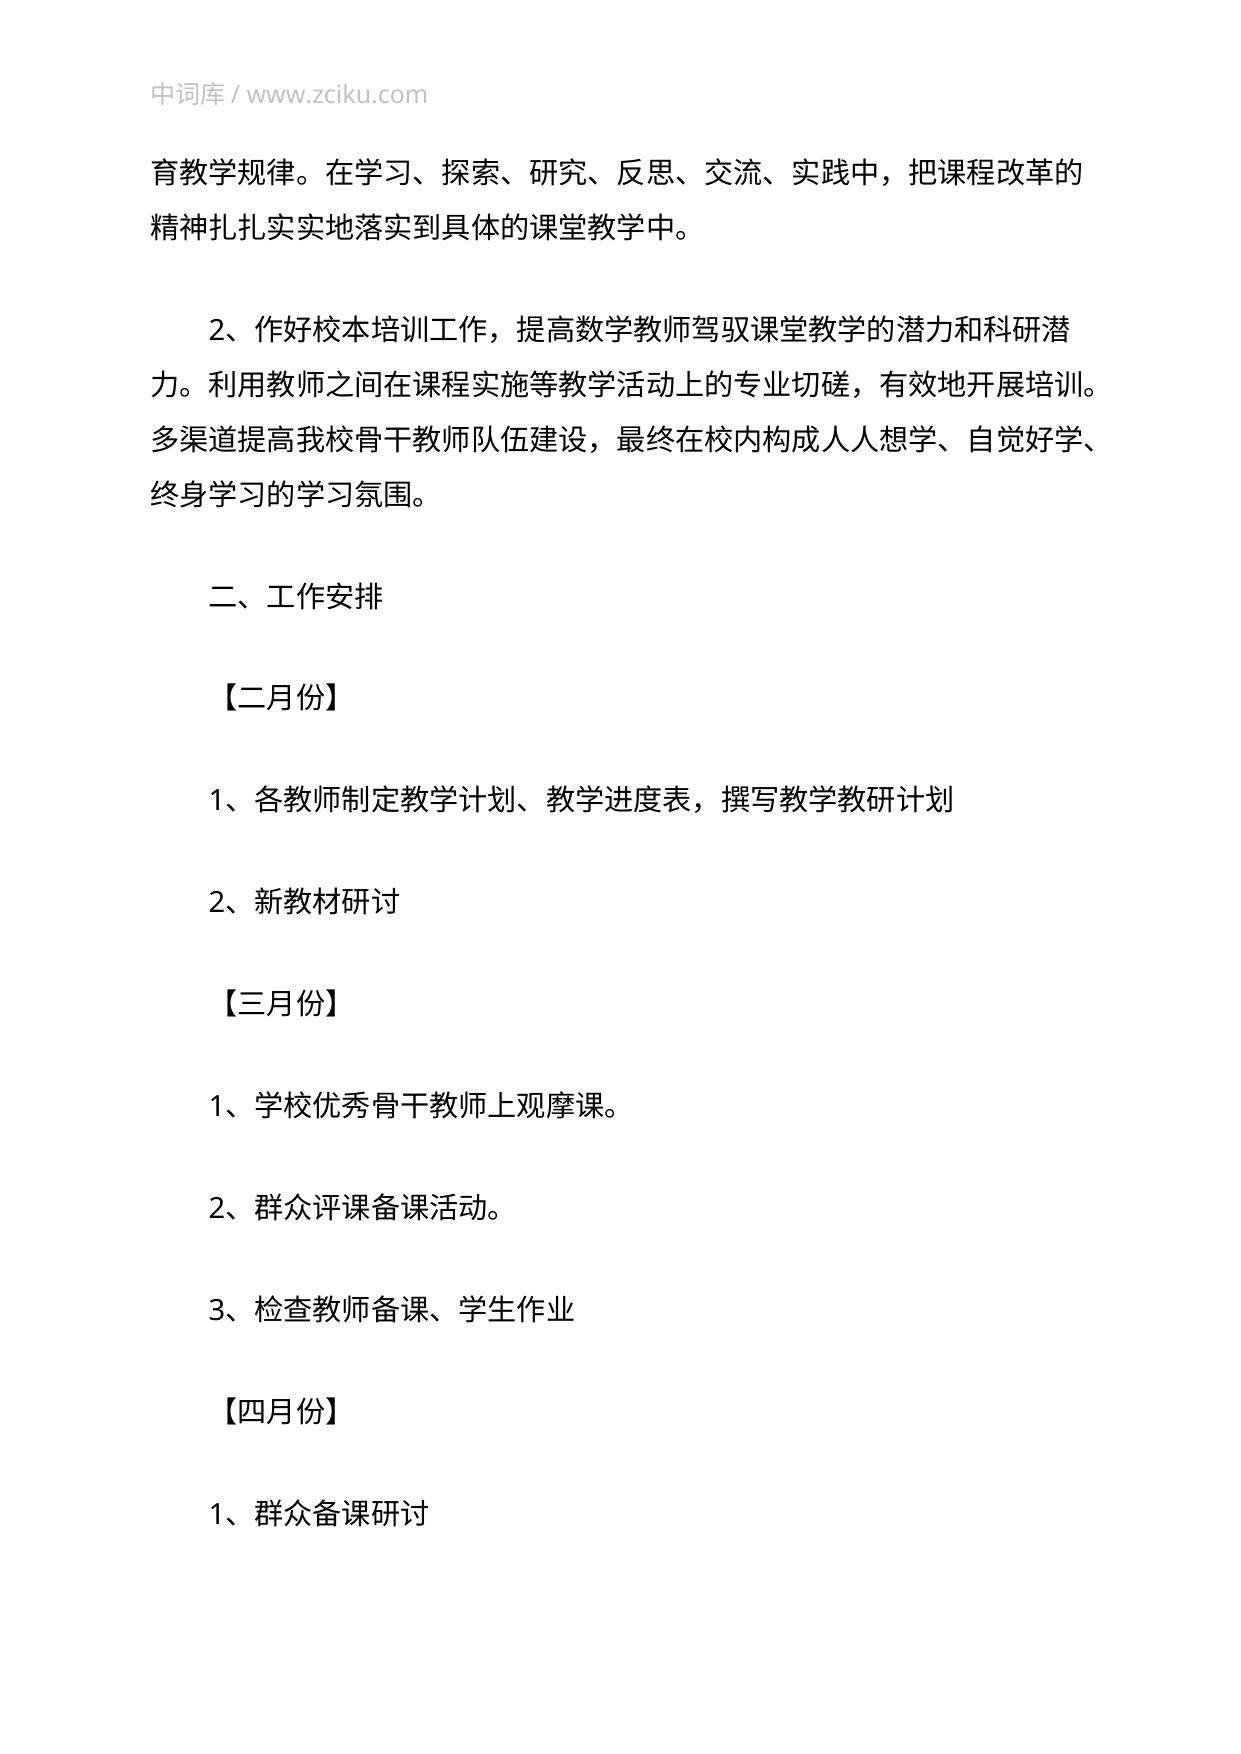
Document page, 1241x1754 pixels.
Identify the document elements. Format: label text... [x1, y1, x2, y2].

text 2、群众评课备课活动。 [150, 1184, 1090, 1227]
text 1、群众备课研讨 [150, 1490, 1090, 1533]
text 【二月份】 [150, 675, 1090, 717]
text 1、各教师制定教学计划、教学进度表，撰写教学教研计划 [150, 777, 1090, 819]
text 【三月份】 [150, 981, 1090, 1023]
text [150, 150, 1090, 247]
text 【四月份】 [150, 1388, 1090, 1431]
text 二、工作安排 [150, 573, 1090, 616]
text 2、作好校本培训工作，提高数学教师驾驭课堂教学的潜力和科研潜力。利用教师之间在课程实施等教学活动上的专业切磋，有效地开展培训。多渠道提高我校骨干教师队伍建设，最终在校内构成人人想学、自觉好学、终身学习的学习氛围。 [150, 307, 1090, 514]
text 3、检查教师备课、学生作业 [150, 1286, 1090, 1329]
text 1、学校优秀骨干教师上观摩课。 [150, 1082, 1090, 1125]
text 2、新教材研讨 [150, 879, 1090, 921]
